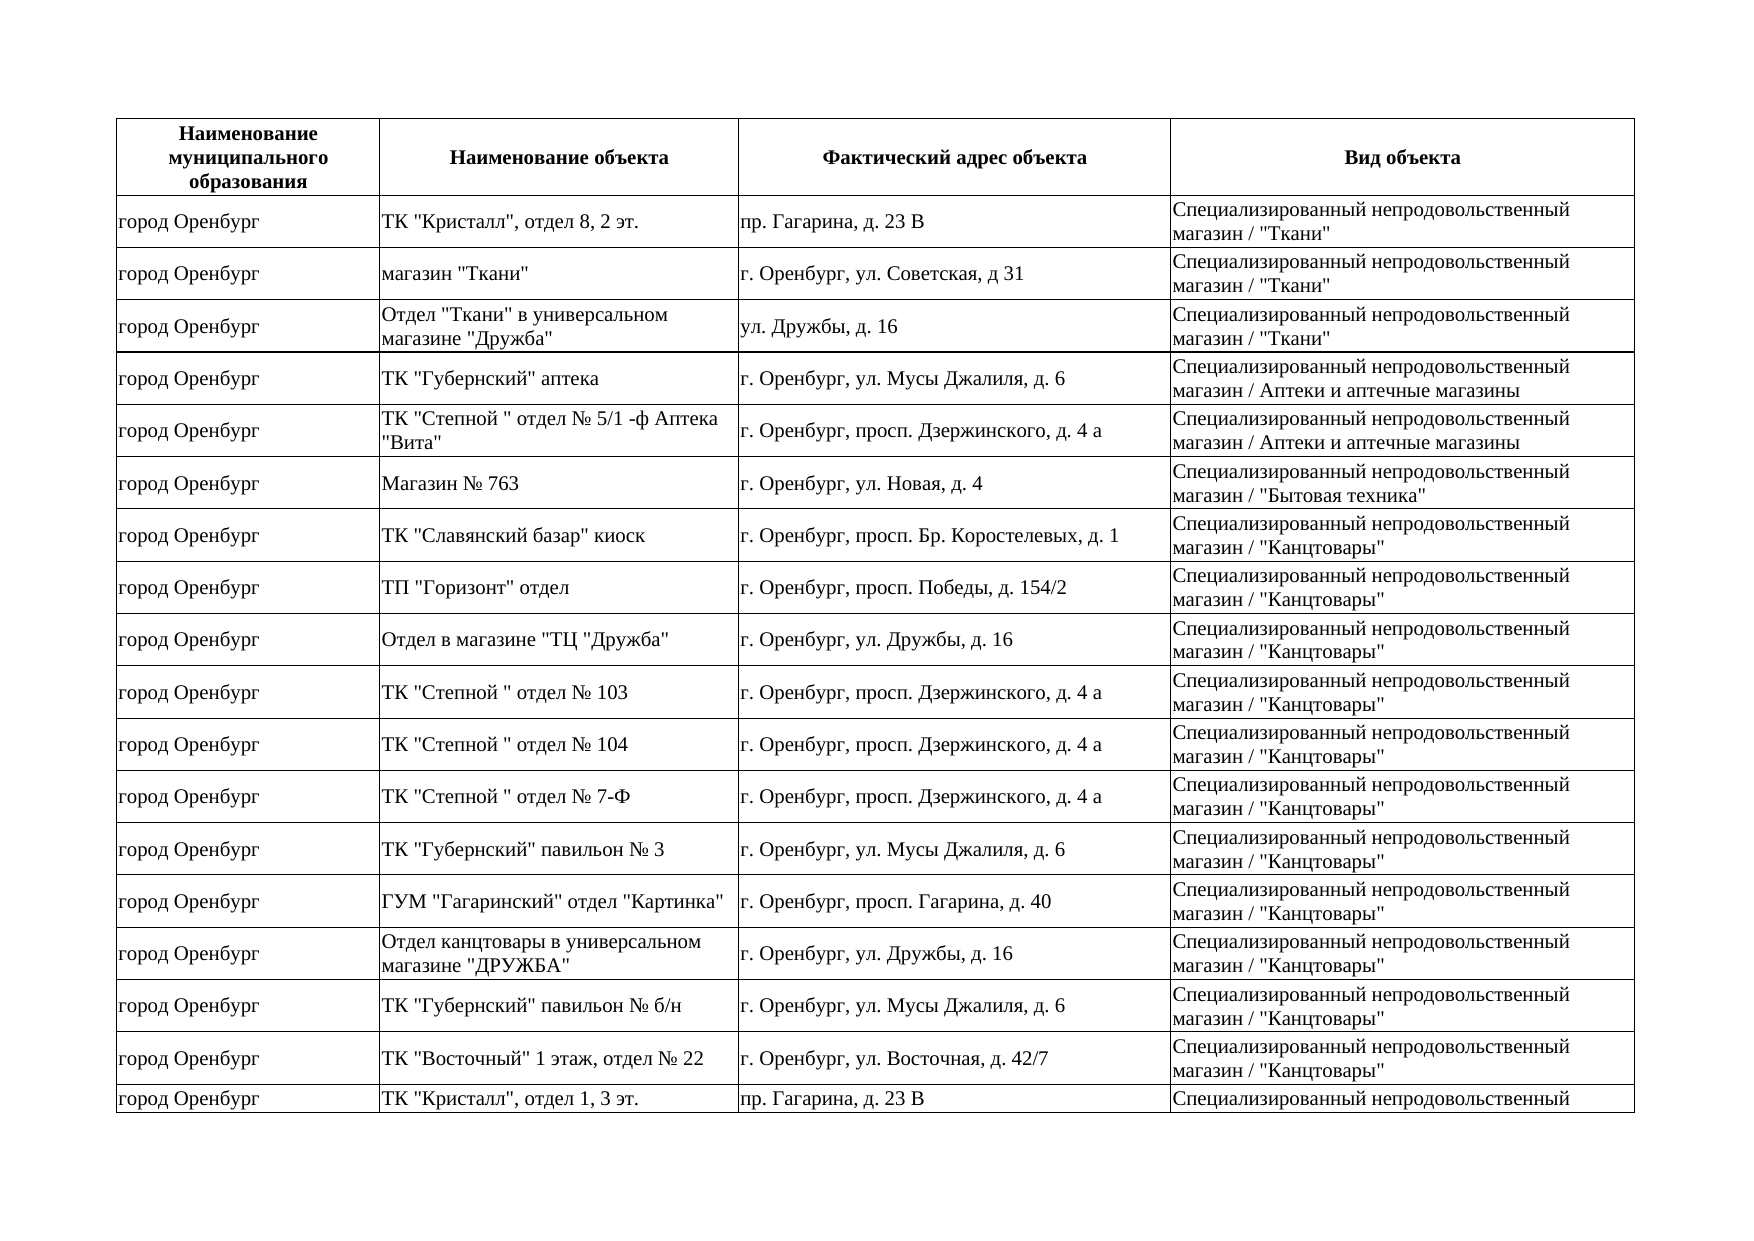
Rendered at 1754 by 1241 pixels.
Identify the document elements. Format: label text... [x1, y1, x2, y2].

table_header Фактический адрес объекта [739, 119, 1170, 194]
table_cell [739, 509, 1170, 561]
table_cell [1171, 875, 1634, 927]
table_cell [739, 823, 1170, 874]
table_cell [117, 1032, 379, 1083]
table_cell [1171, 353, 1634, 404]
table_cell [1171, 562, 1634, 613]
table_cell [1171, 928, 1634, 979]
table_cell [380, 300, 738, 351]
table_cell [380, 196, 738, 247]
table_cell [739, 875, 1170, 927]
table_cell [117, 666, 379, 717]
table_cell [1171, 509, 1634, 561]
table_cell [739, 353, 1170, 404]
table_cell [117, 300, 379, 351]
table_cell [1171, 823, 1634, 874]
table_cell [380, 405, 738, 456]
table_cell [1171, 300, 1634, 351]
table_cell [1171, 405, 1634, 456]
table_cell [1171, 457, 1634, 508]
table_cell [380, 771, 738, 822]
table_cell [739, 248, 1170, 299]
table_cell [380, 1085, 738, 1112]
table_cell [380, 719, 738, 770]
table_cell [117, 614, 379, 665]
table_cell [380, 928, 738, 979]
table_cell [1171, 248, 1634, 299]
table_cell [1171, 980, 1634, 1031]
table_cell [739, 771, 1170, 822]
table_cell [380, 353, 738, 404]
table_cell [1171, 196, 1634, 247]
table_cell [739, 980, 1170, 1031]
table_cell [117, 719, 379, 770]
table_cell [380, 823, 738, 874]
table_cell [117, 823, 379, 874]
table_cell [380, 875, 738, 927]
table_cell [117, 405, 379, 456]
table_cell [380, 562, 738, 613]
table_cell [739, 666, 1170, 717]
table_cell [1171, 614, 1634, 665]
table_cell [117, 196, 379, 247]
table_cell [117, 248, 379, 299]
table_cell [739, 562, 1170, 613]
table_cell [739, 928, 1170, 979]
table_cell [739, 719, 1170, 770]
table_header Вид объекта [1171, 119, 1634, 194]
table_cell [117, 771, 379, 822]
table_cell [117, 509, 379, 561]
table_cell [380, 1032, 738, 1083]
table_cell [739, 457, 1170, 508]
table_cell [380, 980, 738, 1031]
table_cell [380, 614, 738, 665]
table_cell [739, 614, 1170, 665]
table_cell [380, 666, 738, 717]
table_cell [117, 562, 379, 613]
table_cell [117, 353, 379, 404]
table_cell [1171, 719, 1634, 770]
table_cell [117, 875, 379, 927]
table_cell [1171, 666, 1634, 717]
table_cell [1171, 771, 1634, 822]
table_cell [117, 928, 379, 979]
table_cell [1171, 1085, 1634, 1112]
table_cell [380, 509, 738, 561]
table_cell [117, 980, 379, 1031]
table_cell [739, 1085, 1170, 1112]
table_header Наименование муниципального образования [117, 119, 379, 194]
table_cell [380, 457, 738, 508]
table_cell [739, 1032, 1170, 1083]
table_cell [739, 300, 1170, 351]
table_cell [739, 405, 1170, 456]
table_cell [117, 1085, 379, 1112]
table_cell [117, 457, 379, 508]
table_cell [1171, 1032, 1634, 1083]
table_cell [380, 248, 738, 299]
table_header Наименование объекта [380, 119, 738, 194]
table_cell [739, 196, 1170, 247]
